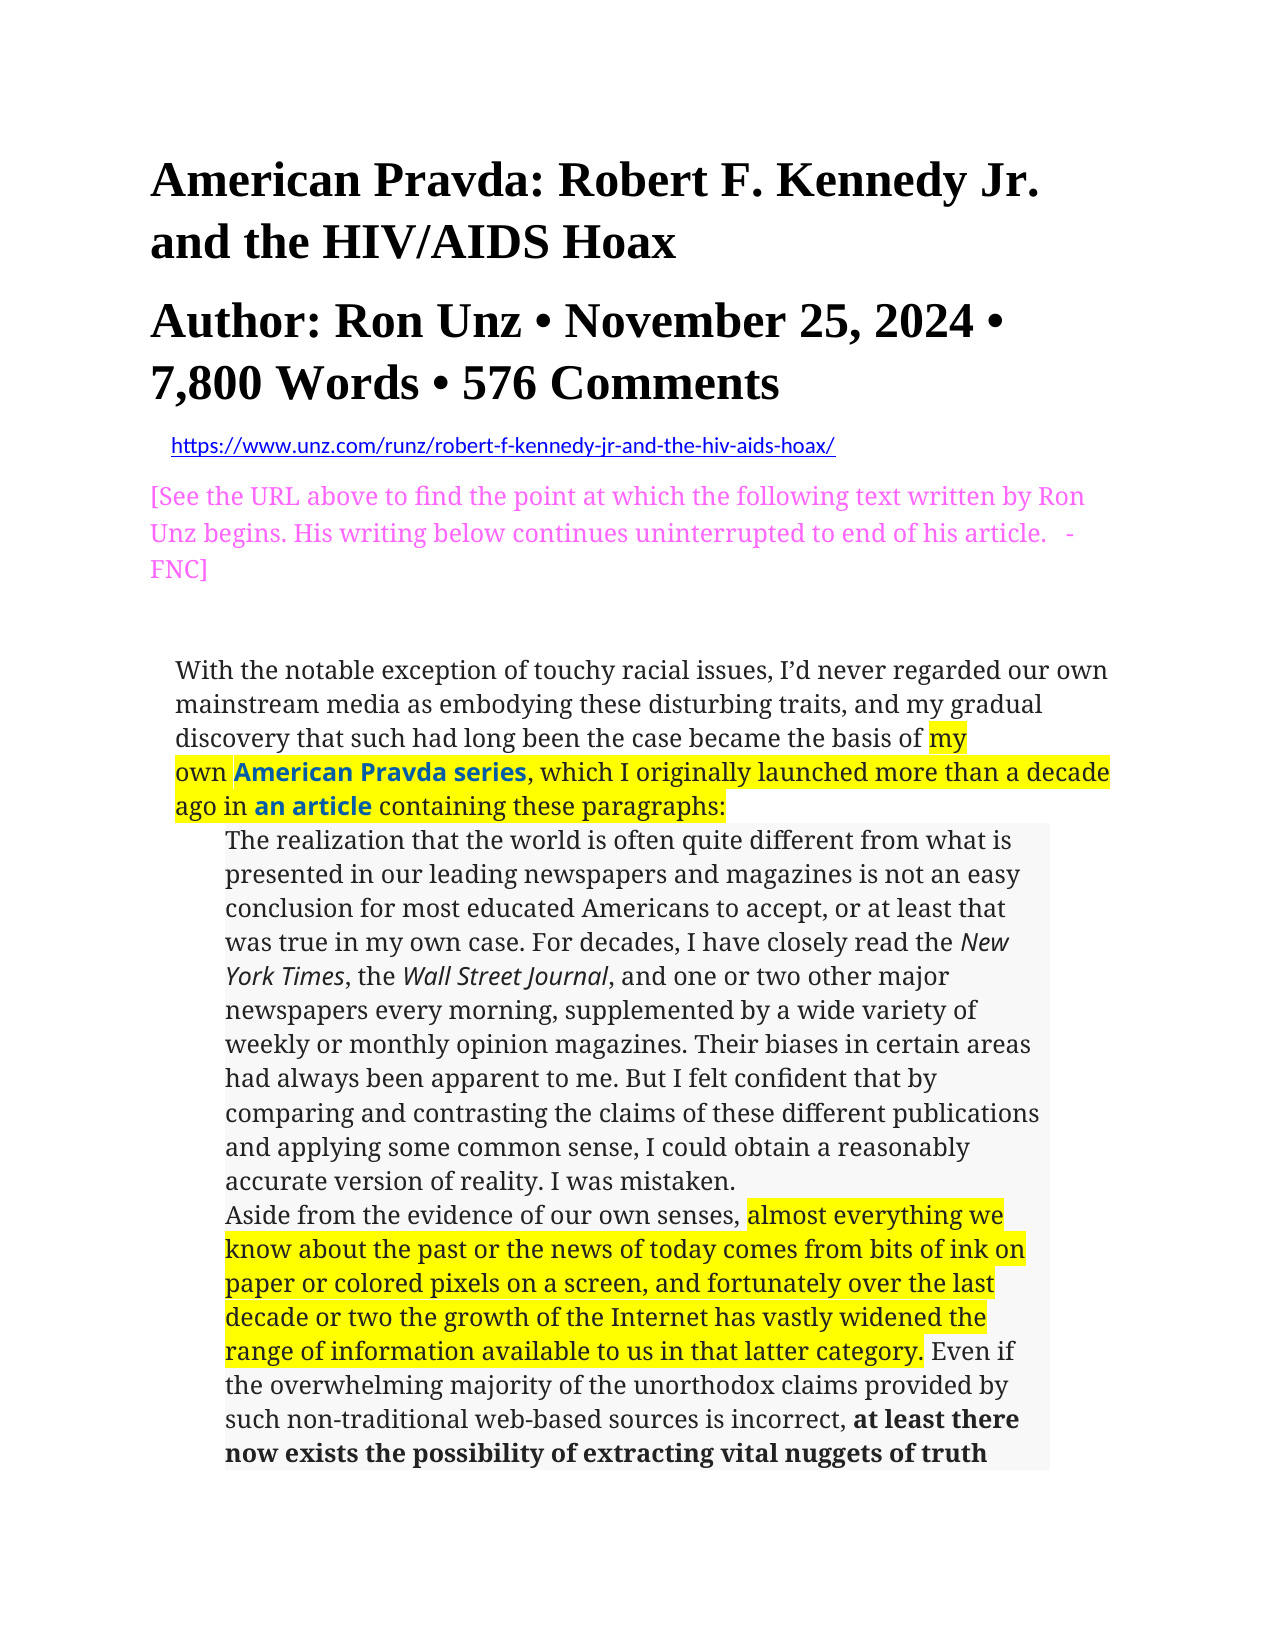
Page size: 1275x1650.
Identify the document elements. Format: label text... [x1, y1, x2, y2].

text American Pravda: Robert F. Kennedy Jr. and the HIV/AIDS Hoax [150, 150, 1125, 269]
text Author: Ron Unz • November 25, 2024 • 7,800 Words • 576 Comments [150, 291, 1125, 410]
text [225, 1197, 1050, 1470]
text https://www.unz.com/runz/robert-f-kennedy-jr-and-the-hiv-aids-hoax/ [150, 432, 1125, 460]
text The realization that the world is often quite different from what is presented in our leading newspapers and magazines is not an easy conclusion for most educated Americans to accept, or at least that was true in my own case. For decades, I have closely read the New York Times, the Wall Street Journal, and one or two other major newspapers every morning, supplemented by a wide variety of weekly or monthly opinion magazines. Their biases in certain areas had always been apparent to me. But I felt confident that by comparing and contrasting the claims of these different publications and applying some common sense, I could obtain a reasonably accurate version of reality. I was mistaken. [225, 823, 1050, 1197]
text [See the URL above to find the point at which the following text written by Ron Unz begins. His writing below continues uninterrupted to end of his article. -FNC] [150, 478, 1125, 586]
text With the notable exception of touchy racial issues, I’d never regarded our own mainstream media as embodying these disturbing traits, and my gradual discovery that such had long been the case became the basis of my own American Pravda series, which I originally launched more than a decade ago in an article containing these paragraphs: [175, 652, 1115, 823]
